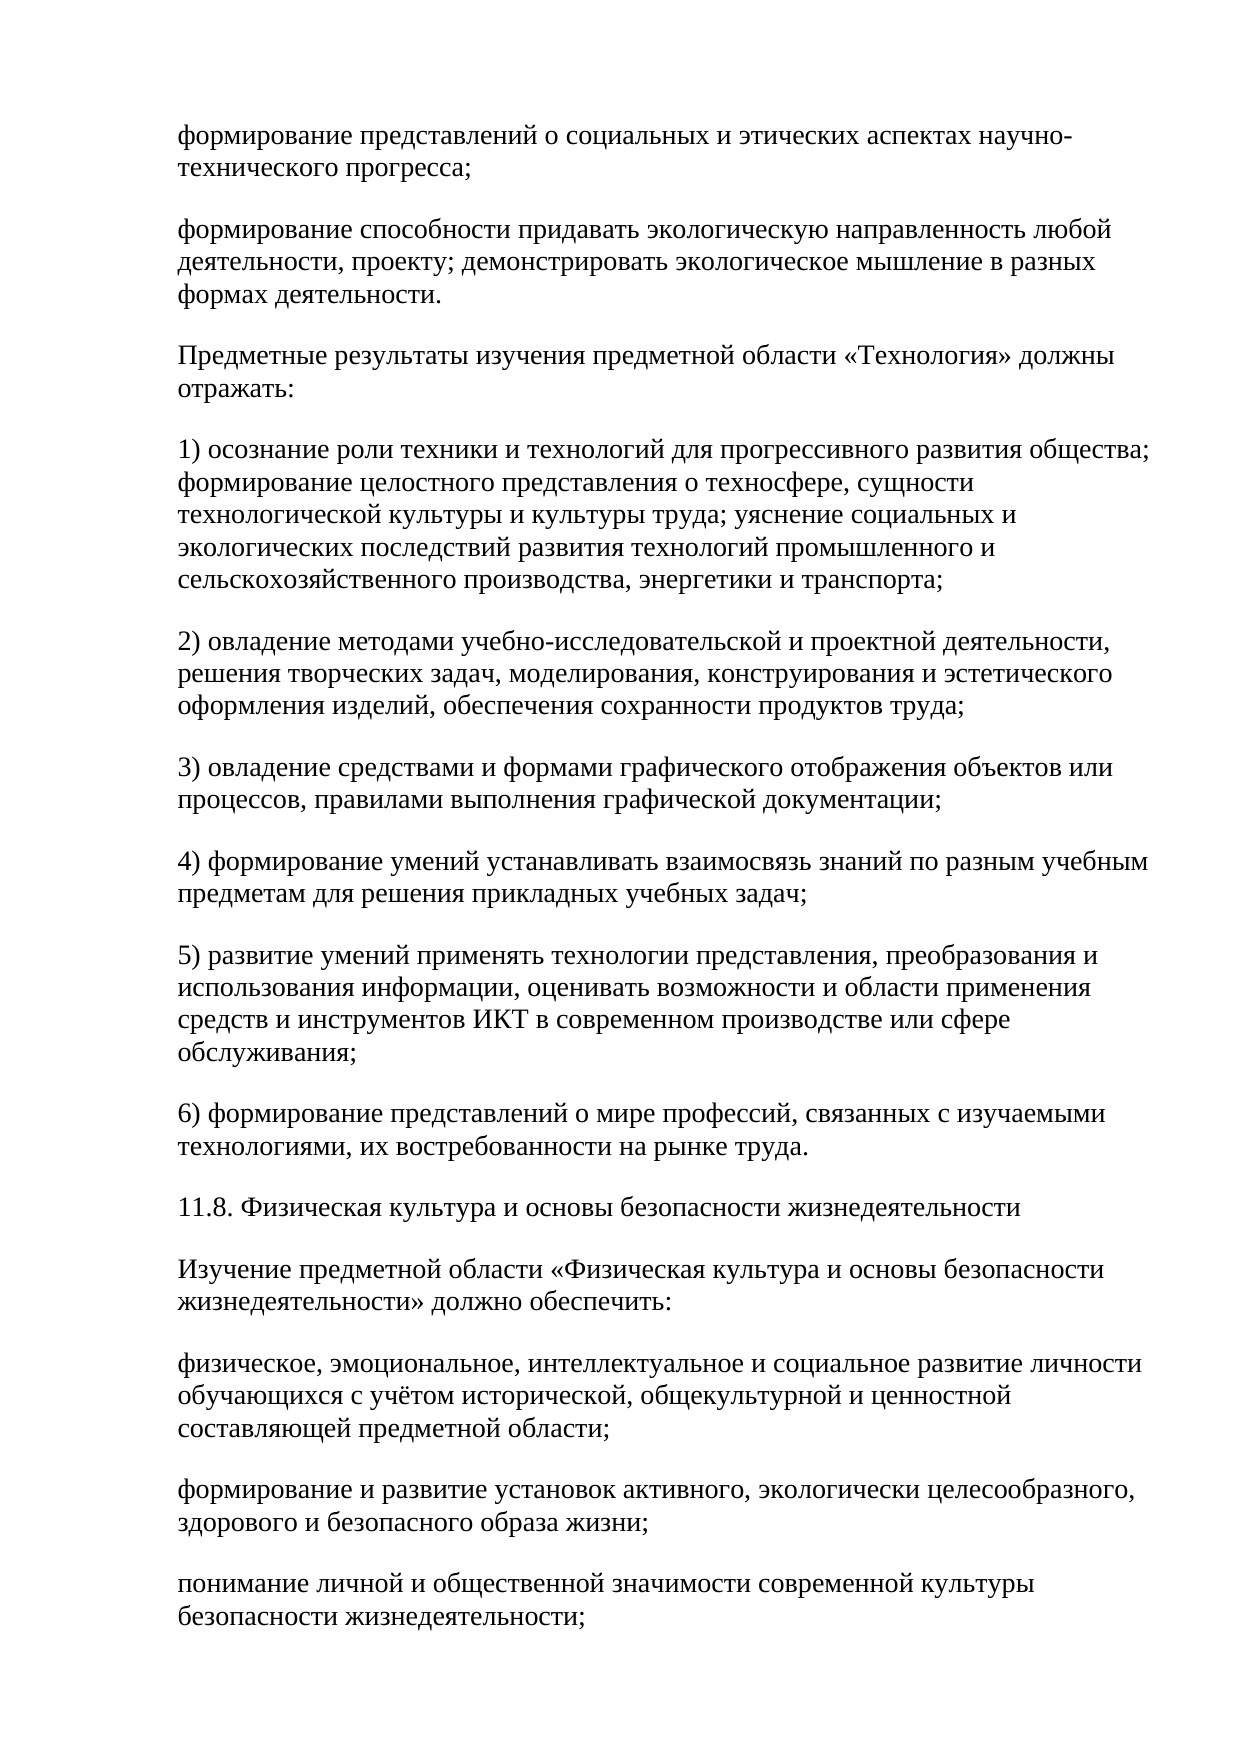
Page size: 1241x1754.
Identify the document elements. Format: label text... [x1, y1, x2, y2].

text 5) развитие умений применять технологии представления, преобразования и использования информации, оценивать возможности и области применения средств и инструментов ИКТ в современном производстве или сфере обслуживания; [177, 938, 1152, 1067]
text 1) осознание роли техники и технологий для прогрессивного развития общества; формирование целостного представления о техносфере, сущности технологической культуры и культуры труда; уяснение социальных и экологических последствий развития технологий промышленного и сельскохозяйственного производства, энергетики и транспорта; [177, 432, 1152, 594]
text 4) формирование умений устанавливать взаимосвязь знаний по разным учебным предметам для решения прикладных учебных задач; [177, 844, 1152, 909]
text Изучение предметной области «Физическая культура и основы безопасности жизнедеятельности» должно обеспечить: [177, 1252, 1152, 1317]
text физическое, эмоциональное, интеллектуальное и социальное развитие личности обучающихся с учётом исторической, общекультурной и ценностной составляющей предметной области; [177, 1346, 1152, 1443]
text понимание личной и общественной значимости современной культуры безопасности жизнедеятельности; [177, 1566, 1152, 1631]
text 3) овладение средствами и формами графического отображения объектов или процессов, правилами выполнения графической документации; [177, 750, 1152, 815]
text Предметные результаты изучения предметной области «Технология» должны отражать: [177, 338, 1152, 403]
text 11.8. Физическая культура и основы безопасности жизнедеятельности [177, 1191, 1152, 1223]
text формирование представлений о социальных и этических аспектах научно-технического прогресса; [177, 118, 1152, 183]
text формирование способности придавать экологическую направленность любой деятельности, проекту; демонстрировать экологическое мышление в разных формах деятельности. [177, 212, 1152, 309]
text 6) формирование представлений о мире профессий, связанных с изучаемыми технологиями, их востребованности на рынке труда. [177, 1097, 1152, 1161]
text формирование и развитие установок активного, экологически целесообразного, здорового и безопасного образа жизни; [177, 1472, 1152, 1537]
text 2) овладение методами учебно-исследовательской и проектной деятельности, решения творческих задач, моделирования, конструирования и эстетического оформления изделий, обеспечения сохранности продуктов труда; [177, 623, 1152, 721]
